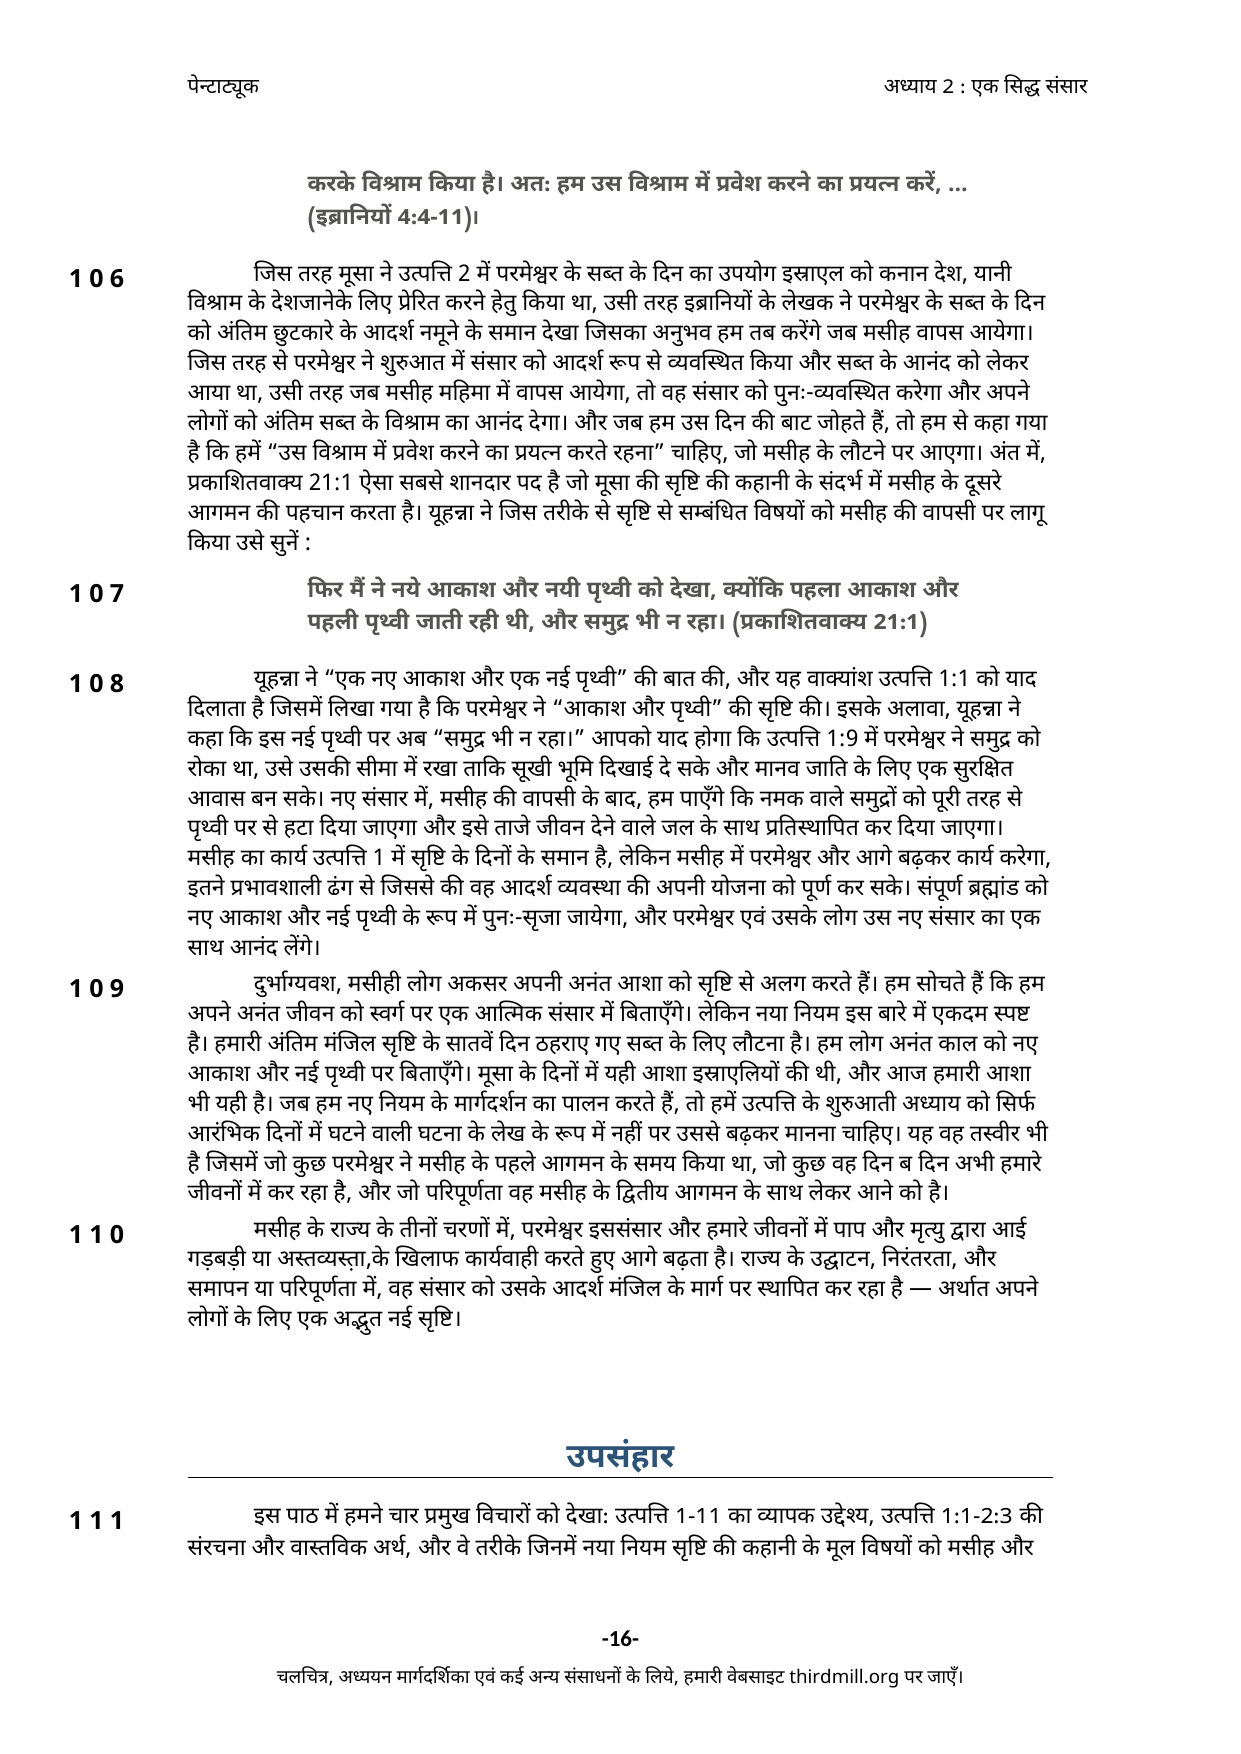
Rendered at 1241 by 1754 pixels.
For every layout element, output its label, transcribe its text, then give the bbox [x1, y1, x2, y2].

text दुर्भाग्यवश, मसीही लोग अकसर अपनी अनंत आशा को सृष्टि से अलग करते हैं। हम सोचते हैं कि हम अपने अनंत जीवन को स्वर्ग पर एक आत्मिक संसार में बिताएँगे। लेकिन नया नियम इस बारे में एकदम स्पष्ट है। हमारी अंतिम मंजिल सृष्टि के सातवें दिन ठहराए गए सब्त के लिए लौटना है। हम लोग अनंत काल को नए आकाश और नई पृथ्वी पर बिताएँगे। मूसा के दिनों में यही आशा इस्राएलियों की थी, और आज हमारी आशा भी यही है। जब हम नए नियम के मार्गदर्शन का पालन करते हैं, तो हमें उत्पत्ति के शुरुआती अध्याय को सिर्फ आरंभिक दिनों में घटने वाली घटना के लेख के रूप में नहीं पर उससे बढ़कर मानना चाहिए। यह वह तस्वीर भी है जिसमें जो कुछ परमेश्वर ने मसीह के पहले आगमन के समय किया था, जो कुछ वह दिन ब दिन अभी हमारे जीवनों में कर रहा है, और जो परिपूर्णता वह मसीह के द्वितीय आगमन के साथ लेकर आने को है। [187, 971, 1053, 1210]
text मसीह के राज्य के तीनों चरणों में, परमेश्वर इससंसार और हमारे जीवनों में पाप और मृत्यु द्वारा आई गड़बड़ी या अस्तव्यस्त़ा,के खिलाफ कार्यवाही करते हुए आगे बढ़ता है। राज्य के उद्घाटन, निरंतरता, और समापन या परिपूर्णता में, वह संसार को उसके आदर्श मंजिल के मार्ग पर स्थापित कर रहा है — अर्थात अपने लोगों के लिए एक अद्भुत नई सृष्टि। [187, 1216, 1053, 1336]
subtitle उपसंहार [187, 1436, 1053, 1478]
text यूहन्ना ने “एक नए आकाश और एक नई पृथ्वी” की बात की, और यह वाक्यांश उत्पत्ति 1:1 को याद दिलाता है जिसमें लिखा गया है कि परमेश्वर ने “आकाश और पृथ्वी” की सृष्टि की। इसके अलावा, यूहन्ना ने कहा कि इस नई पृथ्वी पर अब “समुद्र भी न रहा।” आपको याद होगा कि उत्पत्ति 1:9 में परमेश्वर ने समुद्र को रोका था, उसे उसकी सीमा में रखा ताकि सूखी भूमि दिखाई दे सके और मानव जाति के लिए एक सुरक्षित आवास बन सके। नए संसार में, मसीह की वापसी के बाद, हम पाएँगे कि नमक वाले समुद्रों को पूरी तरह से पृथ्वी पर से हटा दिया जाएगा और इसे ताजे जीवन देने वाले जल के साथ प्रतिस्थापित कर दिया जाएगा। मसीह का कार्य उत्पत्ति 1 में सृष्टि के दिनों के समान है, लेकिन मसीह में परमेश्वर और आगे बढ़कर कार्य करेगा, इतने प्रभावशाली ढंग से जिससे की वह आदर्श व्यवस्था की अपनी योजना को पूर्ण कर सके। संपूर्ण ब्रह्मांड को नए आकाश और नई पृथ्वी के रूप में पुनः-सृजा जायेगा, और परमेश्वर एवं उसके लोग उस नए संसार का एक साथ आनंद लेंगे। [187, 666, 1053, 965]
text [187, 1503, 1053, 1566]
text जिस तरह मूसा ने उत्पत्ति 2 में परमेश्वर के सब्त के दिन का उपयोग इस्राएल को कनान देश, यानी विश्राम के देशजानेके लिए प्रेरित करने हेतु किया था, उसी तरह इब्रानियों के लेखक ने परमेश्वर के सब्त के दिन को अंतिम छुटकारे के आदर्श नमूने के समान देखा जिसका अनुभव हम तब करेंगे जब मसीह वापस आयेगा। जिस तरह से परमेश्वर ने शुरुआत में संसार को आदर्श रूप से व्यवस्थित किया और सब्त के आनंद को लेकर आया था, उसी तरह जब मसीह महिमा में वापस आयेगा, तो वह संसार को पुनः-व्यवस्थित करेगा और अपने लोगों को अंतिम सब्त के विश्राम का आनंद देगा। और जब हम उस दिन की बाट जोहते हैं, तो हम से कहा गया है कि हमें “उस विश्राम में प्रवेश करने का प्रयत्न करते रहना” चाहिए, जो मसीह के लौटने पर आएगा। अंत में, प्रकाशितवाक्य 21:1 ऐसा सबसे शानदार पद है जो मूसा की सृष्टि की कहानी के संदर्भ में मसीह के दूसरे आगमन की पहचान करता है। यूहन्ना ने जिस तरीके से सृष्टि से सम्बंधित विषयों को मसीह की वापसी पर लागू किया उसे सुनें : [187, 260, 1053, 559]
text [307, 169, 978, 235]
text फिर मैं ने नये आकाश और नयी पृथ्वी को देखा, क्योंकि पहला आकाश और पहली पृथ्वी जाती रही थी, और समुद्र भी न रहा। (प्रकाशितवाक्य 21:1) [307, 576, 978, 641]
